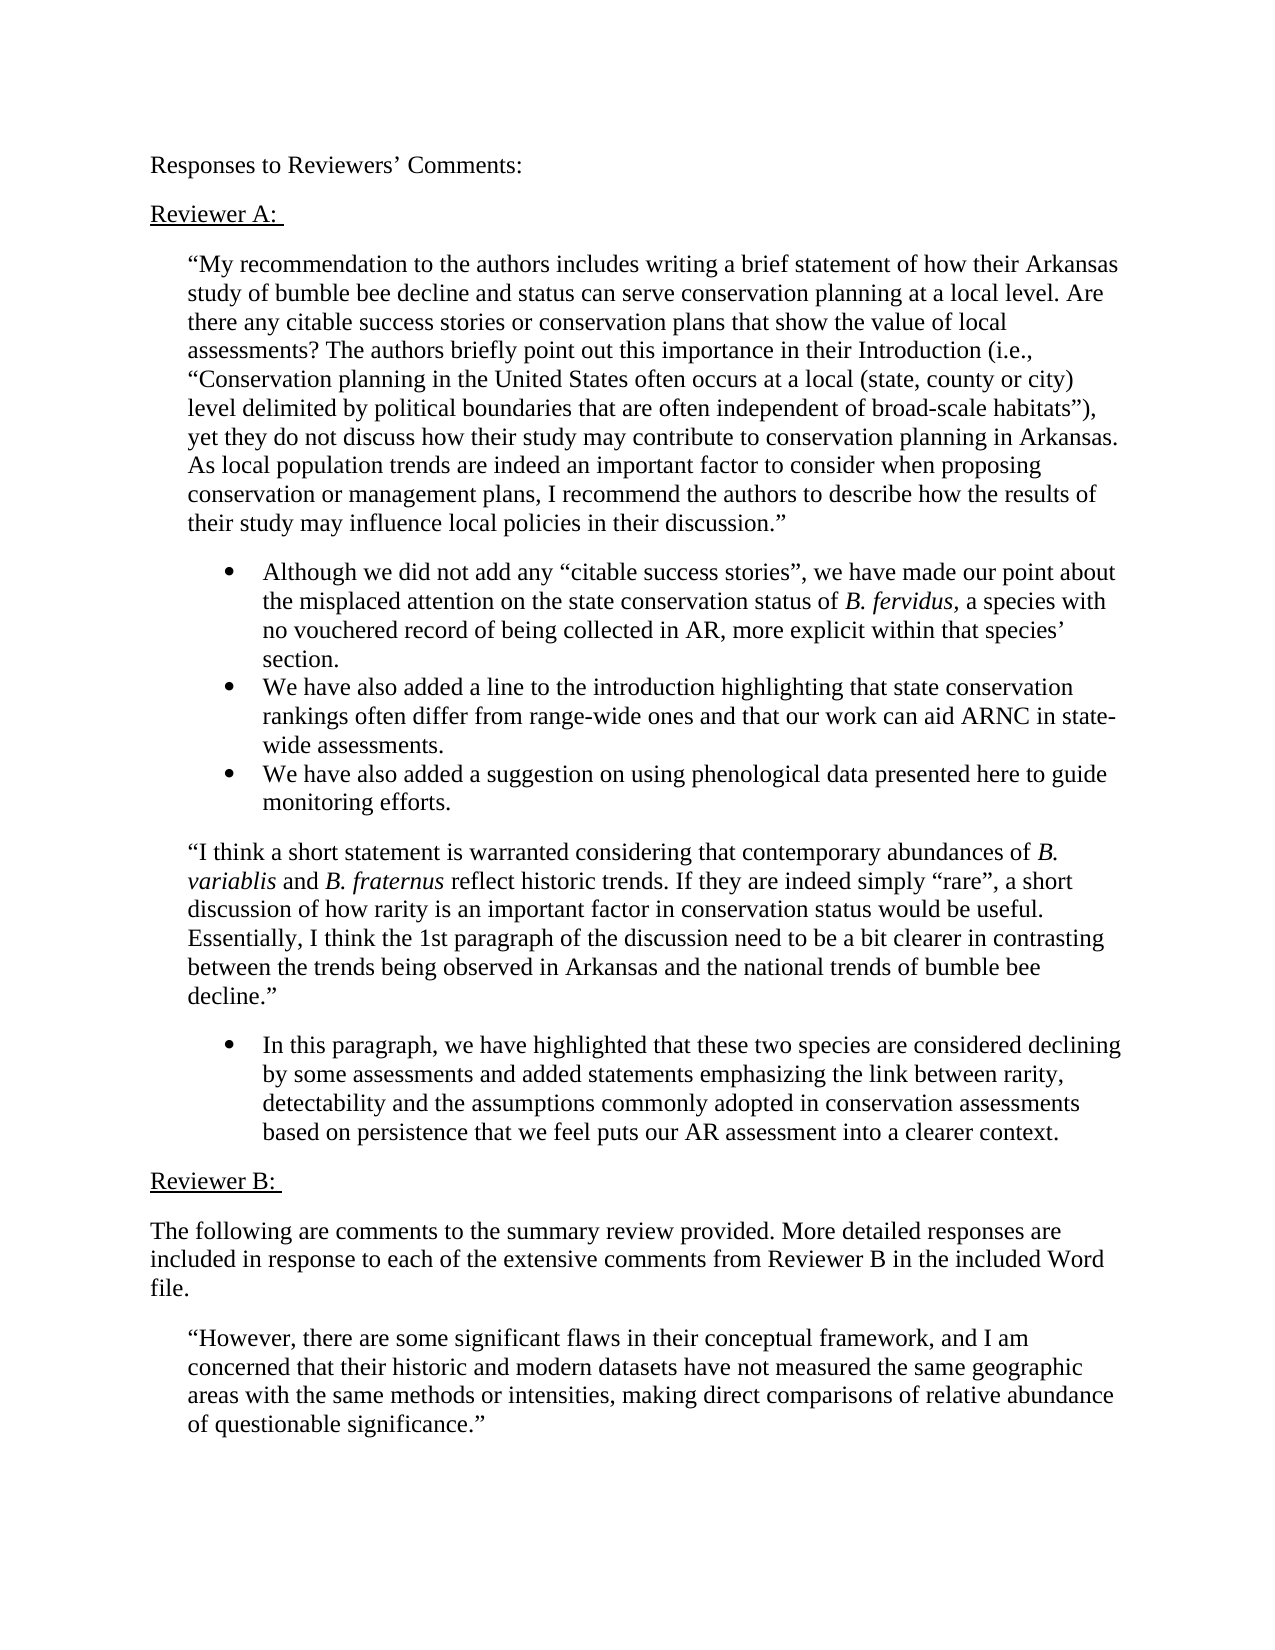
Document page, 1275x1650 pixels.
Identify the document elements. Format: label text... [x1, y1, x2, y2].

text Reviewer A: [150, 199, 1125, 228]
text “My recommendation to the authors includes writing a brief statement of how their Arkansas study of bumble bee decline and status can serve conservation planning at a local level. Are there any citable success stories or conservation plans that show the value of local assessments? The authors briefly point out this importance in their Introduction (i.e., “Conservation planning in the United States often occurs at a local (state, county or city) level delimited by political boundaries that are often independent of broad-scale habitats”), yet they do not discuss how their study may contribute to conservation planning in Arkansas. As local population trends are indeed an important factor to consider when proposing conservation or management plans, I recommend the authors to describe how the results of their study may influence local policies in their discussion.” [187, 249, 1125, 537]
text Responses to Reviewers’ Comments: [150, 150, 1125, 179]
text The following are comments to the summary review provided. More detailed responses are included in response to each of the extensive comments from Reviewer B in the included Word file. [150, 1216, 1125, 1302]
list We have also added a line to the introduction highlighting that state conservation rankings often differ from range-wide ones and that our work can aid ARNC in state-wide assessments. [225, 672, 1125, 759]
text “I think a short statement is warranted considering that contemporary abundances of B. variablis and B. fraternus reflect historic trends. If they are indeed simply “rare”, a short discussion of how rarity is an important factor in conservation status would be useful. Essentially, I think the 1st paragraph of the discussion need to be a bit clearer in contrasting between the trends being observed in Arkansas and the national trends of bumble bee decline.” [187, 837, 1125, 1009]
list Although we did not add any “citable success stories”, we have made our point about the misplaced attention on the state conservation status of B. fervidus, a species with no vouchered record of being collected in AR, more explicit within that species’ section. [225, 557, 1125, 672]
list In this paragraph, we have highlighted that these two species are considered declining by some assessments and added statements emphasizing the link between rarity, detectability and the assumptions commonly adopted in conservation assessments based on persistence that we feel puts our AR assessment into a clearer context. [225, 1030, 1125, 1145]
list We have also added a suggestion on using phenological data presented here to guide monitoring efforts. [225, 759, 1125, 816]
text “However, there are some significant flaws in their conceptual framework, and I am concerned that their historic and modern datasets have not measured the same geographic areas with the same methods or intensities, making direct comparisons of relative abundance of questionable significance.” [187, 1323, 1125, 1438]
text Reviewer B: [150, 1166, 1125, 1195]
